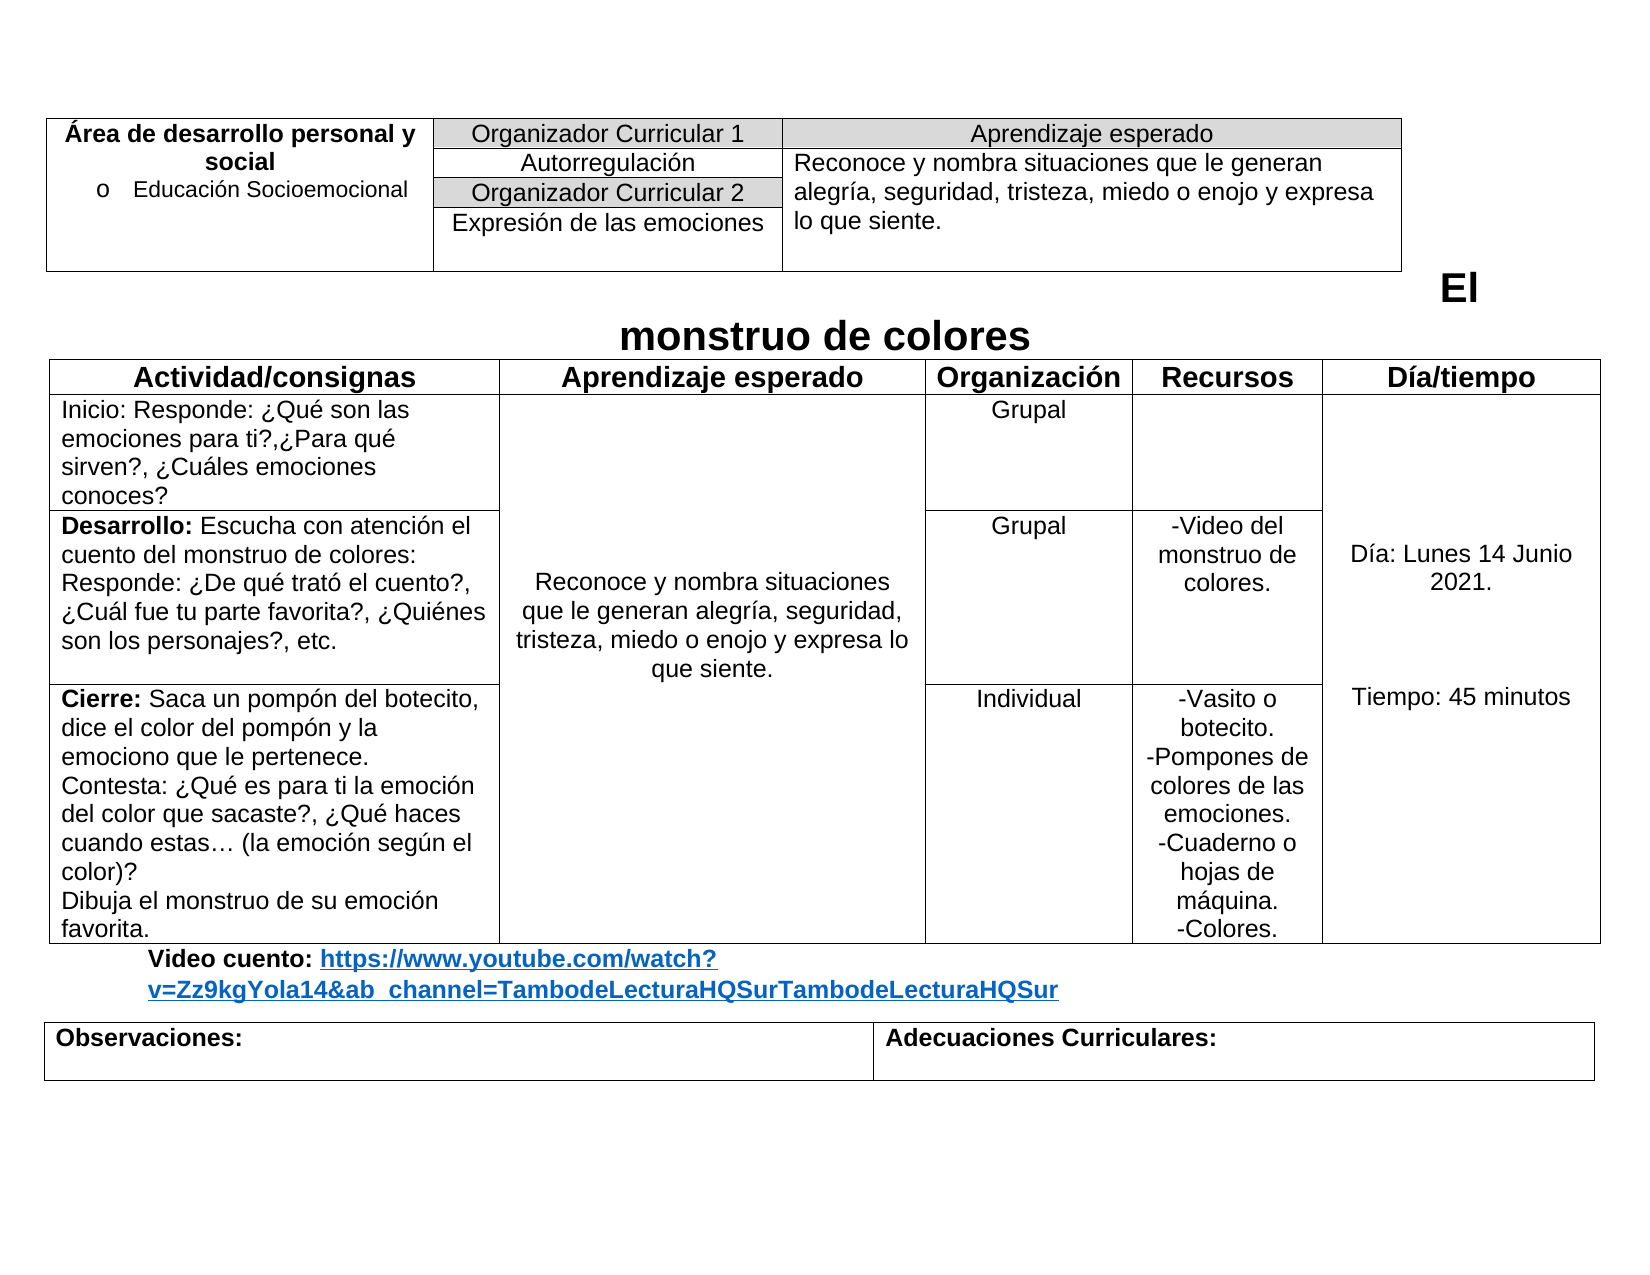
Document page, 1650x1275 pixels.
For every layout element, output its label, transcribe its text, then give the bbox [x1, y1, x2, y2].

table_header Recursos [1133, 360, 1322, 394]
table_header Área de desarrollo personal y social Educación Socioemocional [47, 119, 433, 271]
table_cell [1133, 395, 1322, 510]
table_header Actividad/consignas [50, 360, 499, 394]
table_cell Grupal [926, 395, 1132, 510]
table_cell Organizador Curricular 2 [434, 178, 782, 207]
table_header Aprendizaje esperado [783, 119, 1401, 147]
table_header Organización [926, 360, 1132, 394]
table_cell Grupal [926, 511, 1132, 683]
table_cell Reconoce y nombra situaciones que le generan alegría, seguridad, tristeza, miedo o enojo y expresa lo que siente. [500, 395, 925, 943]
table_cell Inicio: Responde: ¿Qué son las emociones para ti?,¿Para qué sirven?, ¿Cuáles emociones conoces? [50, 395, 499, 510]
table_cell Cierre: Saca un pompón del botecito, dice el color del pompón y la emociono que le pertenece. Contesta: ¿Qué es para ti la emoción del color que sacaste?, ¿Qué haces cuando estas… (la emoción según el color)? Dibuja el monstruo de su emoción favorita. [50, 685, 499, 943]
table_cell -Video del monstruo de colores. [1133, 511, 1322, 683]
text El monstruo de colores [148, 263, 1502, 359]
text Video cuento: https://www.youtube.com/watch?v=Zz9kgYola14&ab_channel=TambodeLecturaHQSurTambodeLecturaHQSur [148, 944, 1502, 1003]
table_header Día/tiempo [1323, 360, 1600, 394]
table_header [874, 1023, 1594, 1080]
table_header Organizador Curricular 1 [434, 119, 782, 147]
table_cell -Vasito o botecito. -Pompones de colores de las emociones. -Cuaderno o hojas de máquina. -Colores. [1133, 685, 1322, 943]
table_cell Individual [926, 685, 1132, 943]
table_cell Autorregulación [434, 149, 782, 177]
table_cell Expresión de las emociones [434, 208, 782, 271]
table_cell Día: Lunes 14 Junio 2021. Tiempo: 45 minutos [1323, 395, 1600, 943]
table_cell Desarrollo: Escucha con atención el cuento del monstruo de colores: Responde: ¿De qué trató el cuento?, ¿Cuál fue tu parte favorita?, ¿Quiénes son los personajes?, etc. [50, 511, 499, 683]
table_header Aprendizaje esperado [500, 360, 925, 394]
table_cell Reconoce y nombra situaciones que le generan alegría, seguridad, tristeza, miedo o enojo y expresa lo que siente. [783, 149, 1401, 271]
table_header Observaciones: [45, 1023, 873, 1080]
